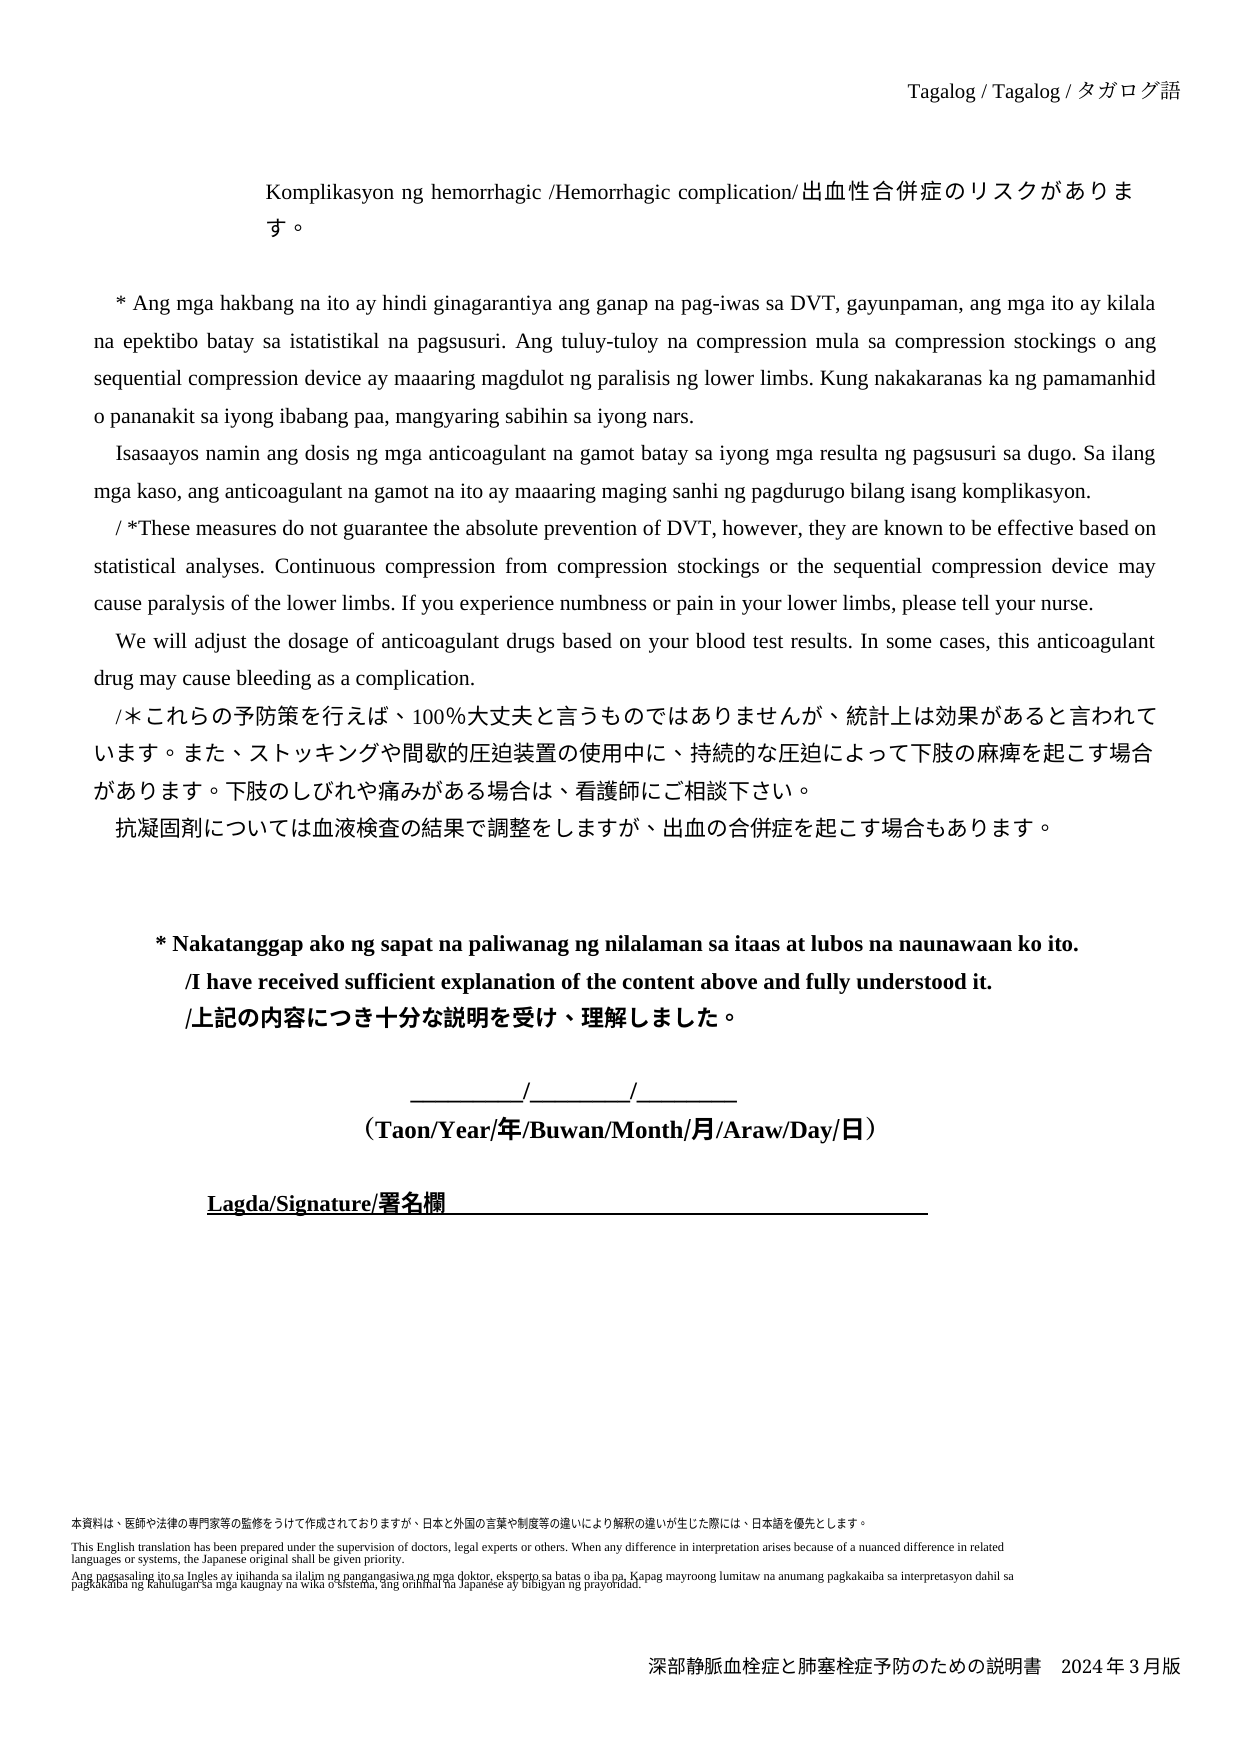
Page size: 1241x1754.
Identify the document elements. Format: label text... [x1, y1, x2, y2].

text We will adjust the dosage of anticoagulant drugs based on your blood test results. In some cases, this anticoagulant drug may cause bleeding as a complication. [93, 622, 1158, 697]
text /＊これらの予防策を行えば、100％大丈夫と言うものではありませんが、統計上は効果があると言われています。また、ストッキングや間歇的圧迫装置の使用中に、持続的な圧迫によって下肢の麻痺を起こす場合があります。下肢のしびれや痛みがある場合は、看護師にご相談下さい。 [93, 697, 1158, 809]
text Komplikasyon ng hemorrhagic /Hemorrhagic complication/出血性合併症のリスクがあります。 [265, 172, 1135, 247]
text Isasaayos namin ang dosis ng mga anticoagulant na gamot batay sa iyong mga resulta ng pagsusuri sa dugo. Sa ilang mga kaso, ang anticoagulant na gamot na ito ay maaaring maging sanhi ng pagdurugo bilang isang komplikasyon. [93, 434, 1158, 509]
text / *These measures do not guarantee the absolute prevention of DVT, however, they are known to be effective based on statistical analyses. Continuous compression from compression stockings or the sequential compression device may cause paralysis of the lower limbs. If you experience numbness or pain in your lower limbs, please tell your nurse. [93, 509, 1158, 622]
text _________/________/________ [236, 1072, 1137, 1109]
text Lagda/Signature/署名欄 [207, 1184, 1154, 1222]
text /上記の内容につき十分な説明を受け、理解しました。 [185, 997, 1169, 1034]
text * Nakatanggap ako ng sapat na paliwanag ng nilalaman sa itaas at lubos na naunawaan ko ito. [59, 922, 1175, 959]
text * Ang mga hakbang na ito ay hindi ginagarantiya ang ganap na pag-iwas sa DVT, gayunpaman, ang mga ito ay kilala na epektibo batay sa istatistikal na pagsusuri. Ang tuluy-tuloy na compression mula sa compression stockings o ang sequential compression device ay maaaring magdulot ng paralisis ng lower limbs. Kung nakakaranas ka ng pamamanhid o pananakit sa iyong ibabang paa, mangyaring sabihin sa iyong nars. [93, 284, 1158, 434]
text 抗凝固剤については血液検査の結果で調整をしますが、出血の合併症を起こす場合もあります。 [93, 809, 1158, 847]
text （Taon/Year/年/Buwan/Month/月/Araw/Day/日） [59, 1109, 1181, 1147]
text /I have received sufficient explanation of the content above and fully understood it. [185, 959, 1169, 997]
